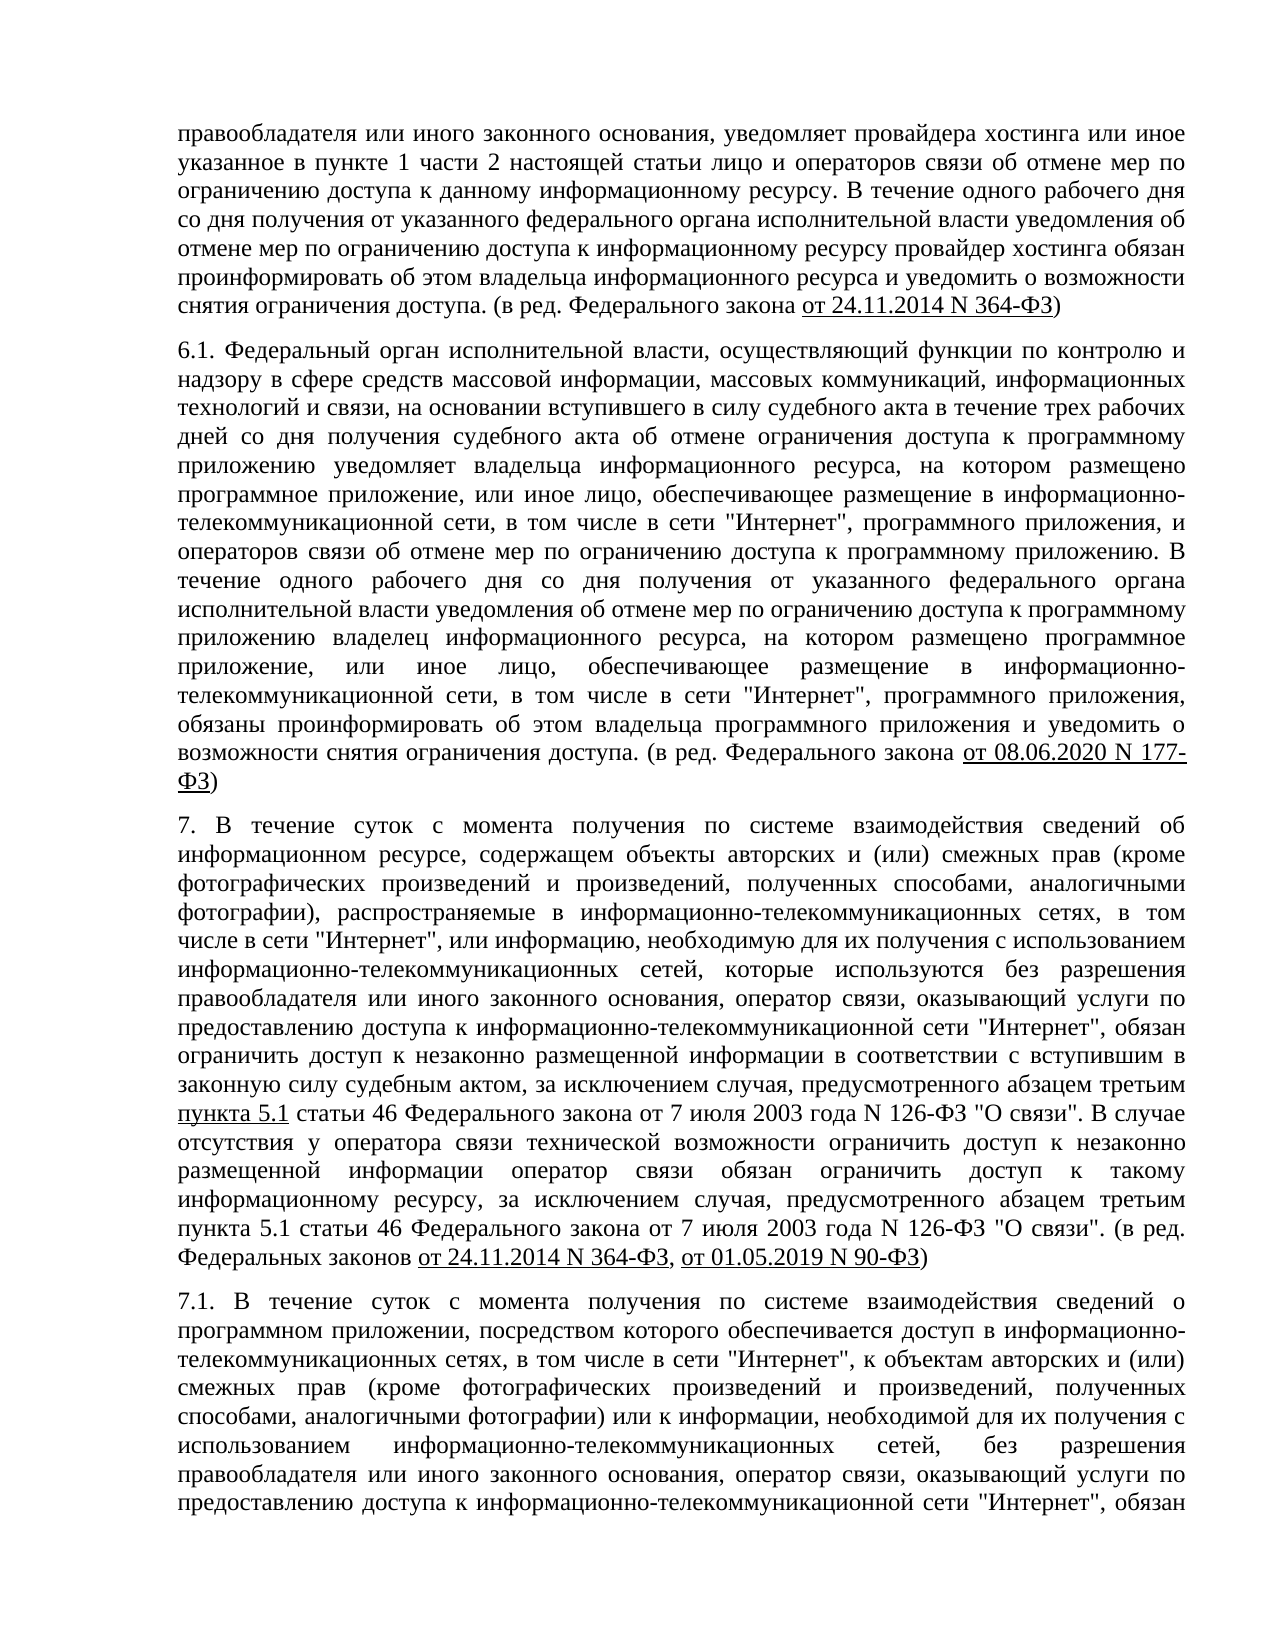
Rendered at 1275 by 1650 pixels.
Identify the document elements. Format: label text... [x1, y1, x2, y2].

text 6.1. Федеральный орган исполнительной власти, осуществляющий функции по контролю и надзору в сфере средств массовой информации, массовых коммуникаций, информационных технологий и связи, на основании вступившего в силу судебного акта в течение трех рабочих дней со дня получения судебного акта об отмене ограничения доступа к программному приложению уведомляет владельца информационного ресурса, на котором размещено программное приложение, или иное лицо, обеспечивающее размещение в информационно-телекоммуникационной сети, в том числе в сети "Интернет", программного приложения, и операторов связи об отмене мер по ограничению доступа к программному приложению. В течение одного рабочего дня со дня получения от указанного федерального органа исполнительной власти уведомления об отмене мер по ограничению доступа к программному приложению владелец информационного ресурса, на котором размещено программное приложение, или иное лицо, обеспечивающее размещение в информационно-телекоммуникационной сети, в том числе в сети "Интернет", программного приложения, обязаны проинформировать об этом владельца программного приложения и уведомить о возможности снятия ограничения доступа. (в ред. Федерального закона от 08.06.2020 N 177-ФЗ) [177, 335, 1186, 795]
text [177, 118, 1186, 319]
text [177, 1286, 1186, 1516]
text 7. В течение суток с момента получения по системе взаимодействия сведений об информационном ресурсе, содержащем объекты авторских и (или) смежных прав (кроме фотографических произведений и произведений, полученных способами, аналогичными фотографии), распространяемые в информационно-телекоммуникационных сетях, в том числе в сети "Интернет", или информацию, необходимую для их получения с использованием информационно-телекоммуникационных сетей, которые используются без разрешения правообладателя или иного законного основания, оператор связи, оказывающий услуги по предоставлению доступа к информационно-телекоммуникационной сети "Интернет", обязан ограничить доступ к незаконно размещенной информации в соответствии с вступившим в законную силу судебным актом, за исключением случая, предусмотренного абзацем третьим пункта 5.1 статьи 46 Федерального закона от 7 июля 2003 года N 126-ФЗ "О связи". В случае отсутствия у оператора связи технической возможности ограничить доступ к незаконно размещенной информации оператор связи обязан ограничить доступ к такому информационному ресурсу, за исключением случая, предусмотренного абзацем третьим пункта 5.1 статьи 46 Федерального закона от 7 июля 2003 года N 126-ФЗ "О связи". (в ред. Федеральных законов от 24.11.2014 N 364-ФЗ, от 01.05.2019 N 90-ФЗ) [177, 811, 1186, 1271]
